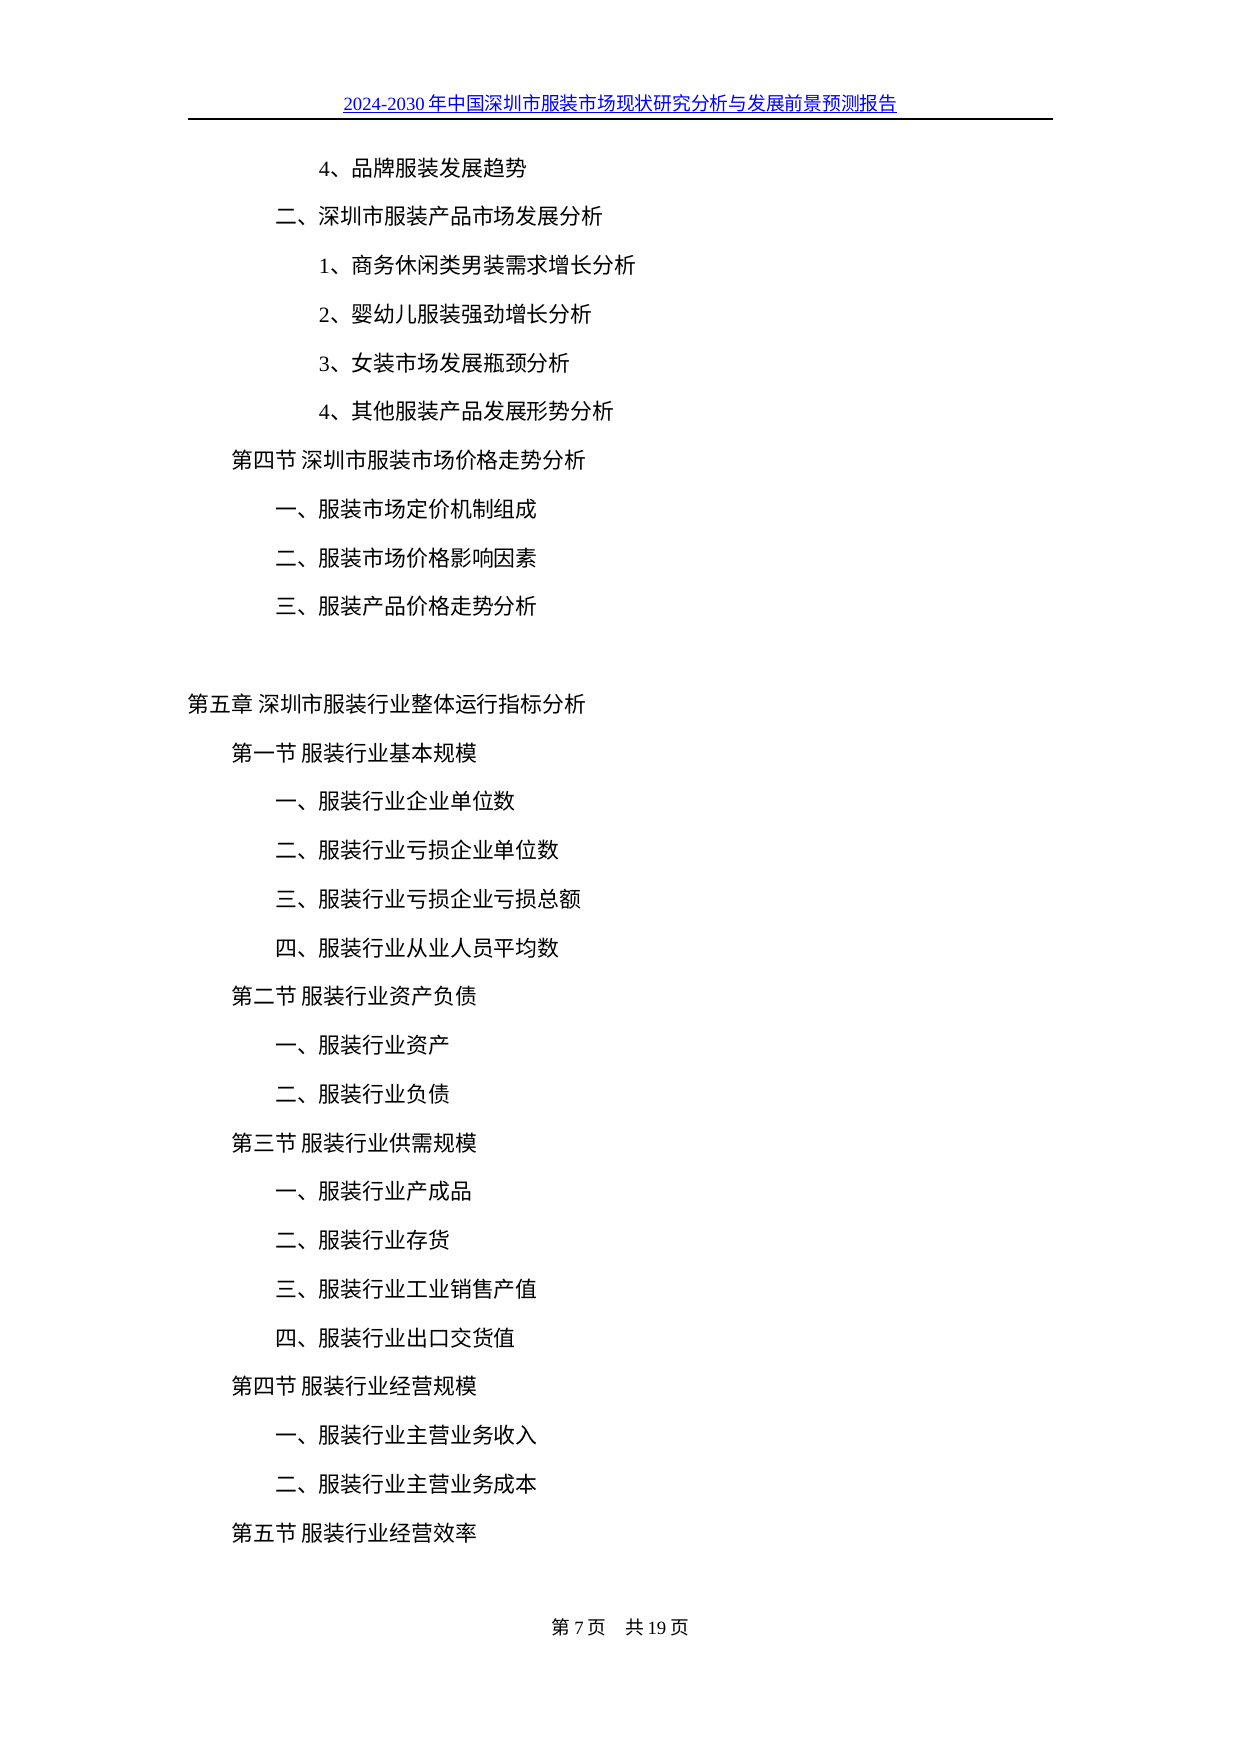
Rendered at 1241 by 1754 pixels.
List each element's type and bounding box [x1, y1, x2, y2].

text [187, 150, 1053, 1548]
